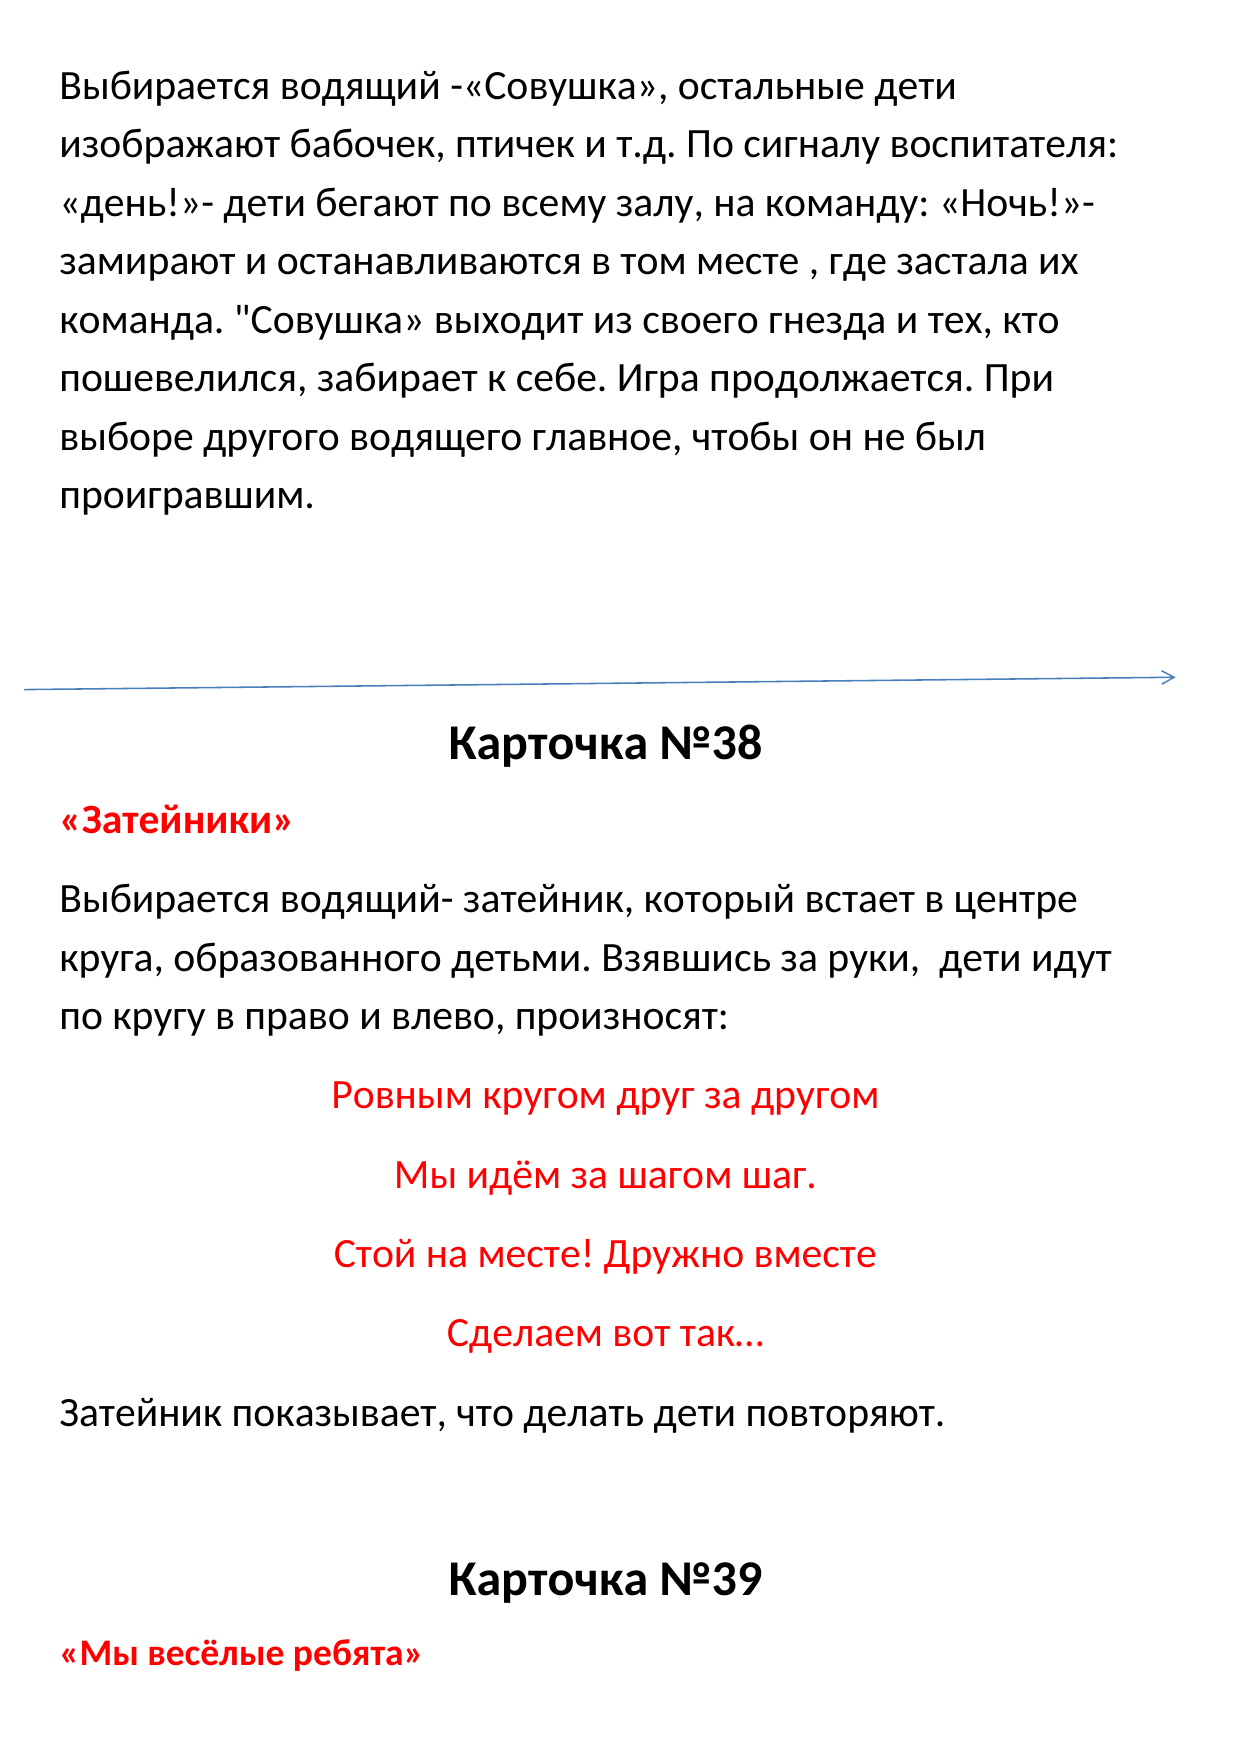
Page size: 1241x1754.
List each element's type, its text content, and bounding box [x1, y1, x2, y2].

text «Затейники» [59, 793, 1152, 844]
text Мы идём за шагом шаг. [59, 1148, 1152, 1198]
text «Мы весёлые ребята» [59, 1628, 1152, 1674]
text Выбирается водящий -«Совушка», остальные дети изображают бабочек, птичек и т.д. По сигналу воспитателя: «день!»- дети бегают по всему залу, на команду: «Ночь!»- замирают и останавливаются в том месте , где застала их команда. "Совушка» выходит из своего гнезда и тех, кто пошевелился, забирает к себе. Игра продолжается. При выборе другого водящего главное, чтобы он не был проигравшим. [59, 59, 1152, 519]
text Стой на месте! Дружно вместе [59, 1227, 1152, 1278]
text Затейник показывает, что делать дети повторяют. [59, 1386, 1152, 1436]
text Сделаем вот так… [59, 1306, 1152, 1357]
text Карточка №39 [59, 1547, 1152, 1608]
text Карточка №38 [59, 711, 1152, 772]
text Выбирается водящий- затейник, который встает в центре круга, образованного детьми. Взявшись за руки, дети идут по кругу в право и влево, произносят: [59, 872, 1152, 1040]
text Ровным кругом друг за другом [59, 1068, 1152, 1119]
